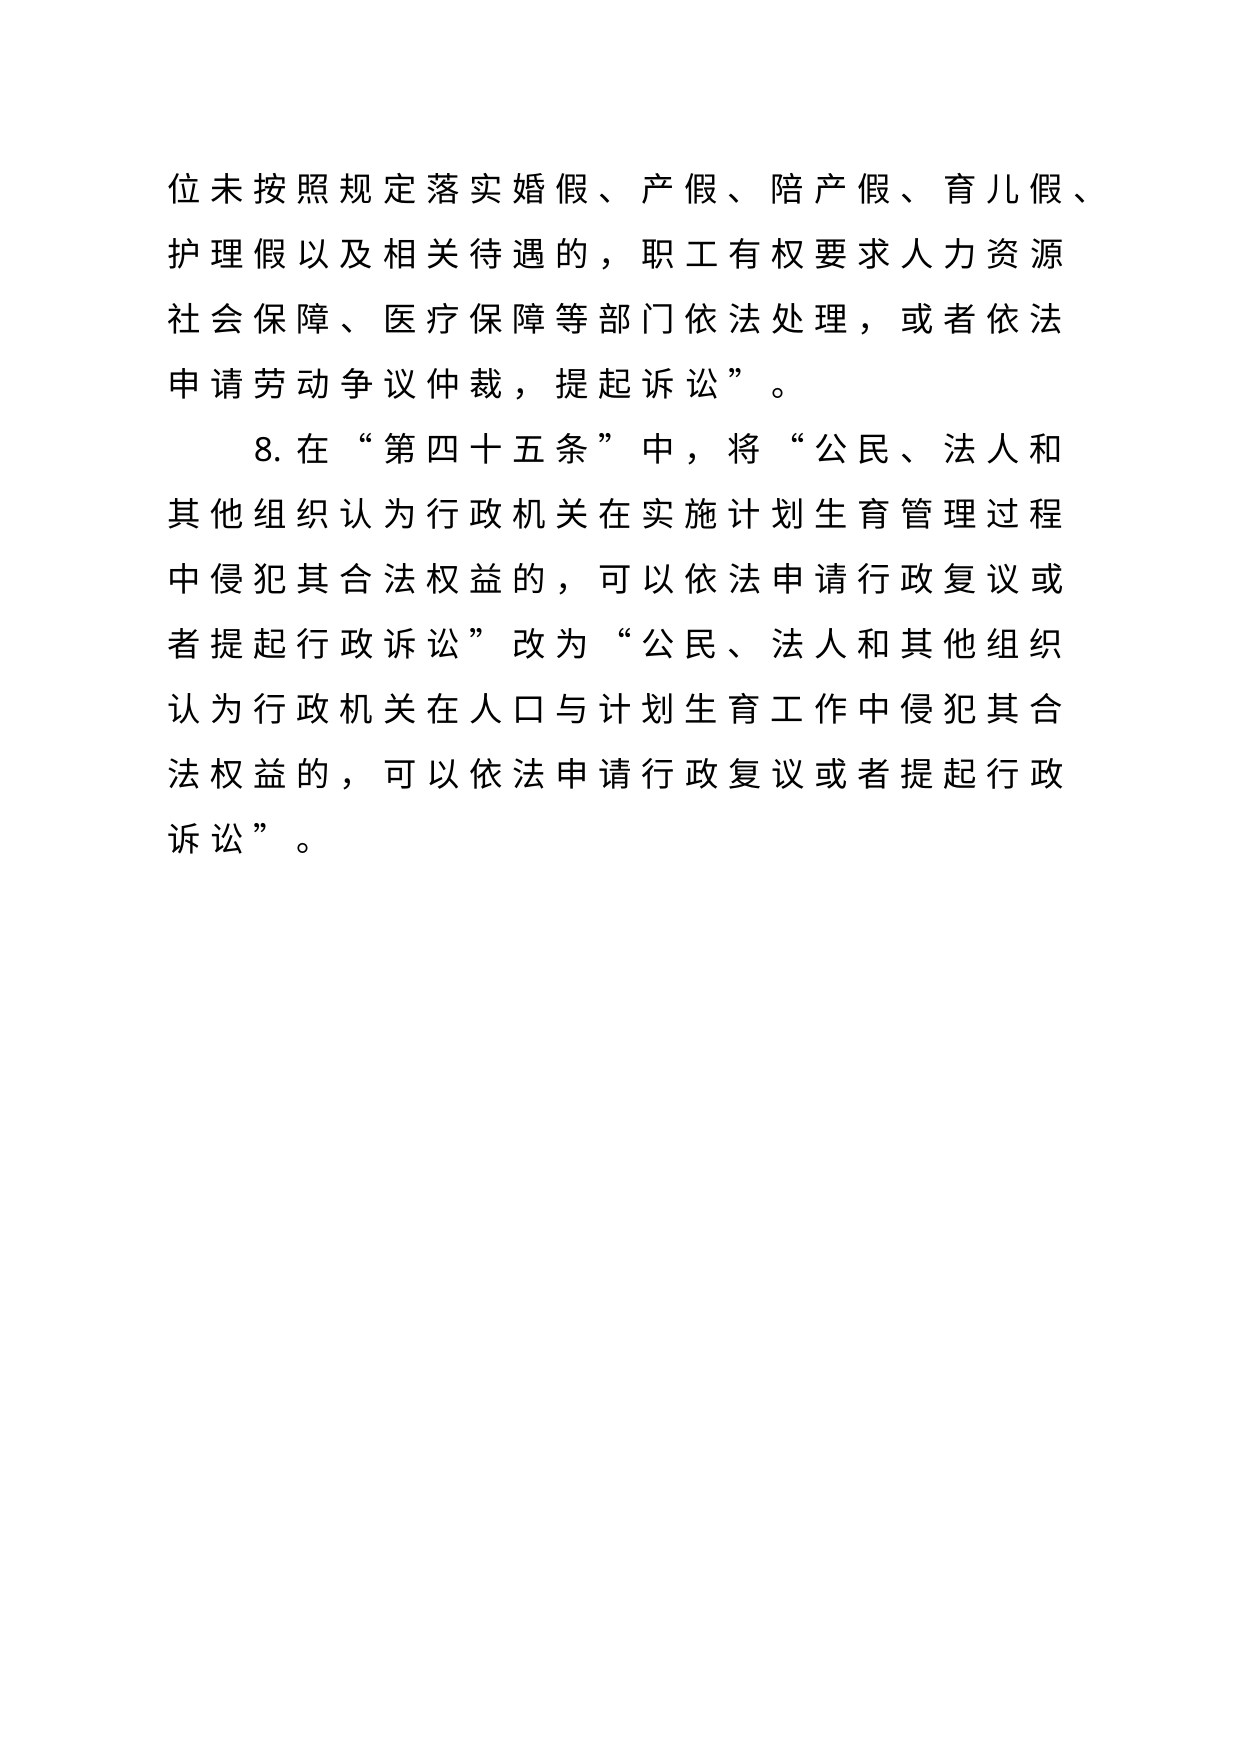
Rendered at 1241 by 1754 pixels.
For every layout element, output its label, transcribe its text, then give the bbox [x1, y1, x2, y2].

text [167, 154, 1073, 414]
text 8.在“第四十五条”中，将“公民、法人和其他组织认为行政机关在实施计划生育管理过程中侵犯其合法权益的，可以依法申请行政复议或者提起行政诉讼”改为“公民、法人和其他组织认为行政机关在人口与计划生育工作中侵犯其合法权益的，可以依法申请行政复议或者提起行政诉讼”。 [167, 414, 1073, 869]
